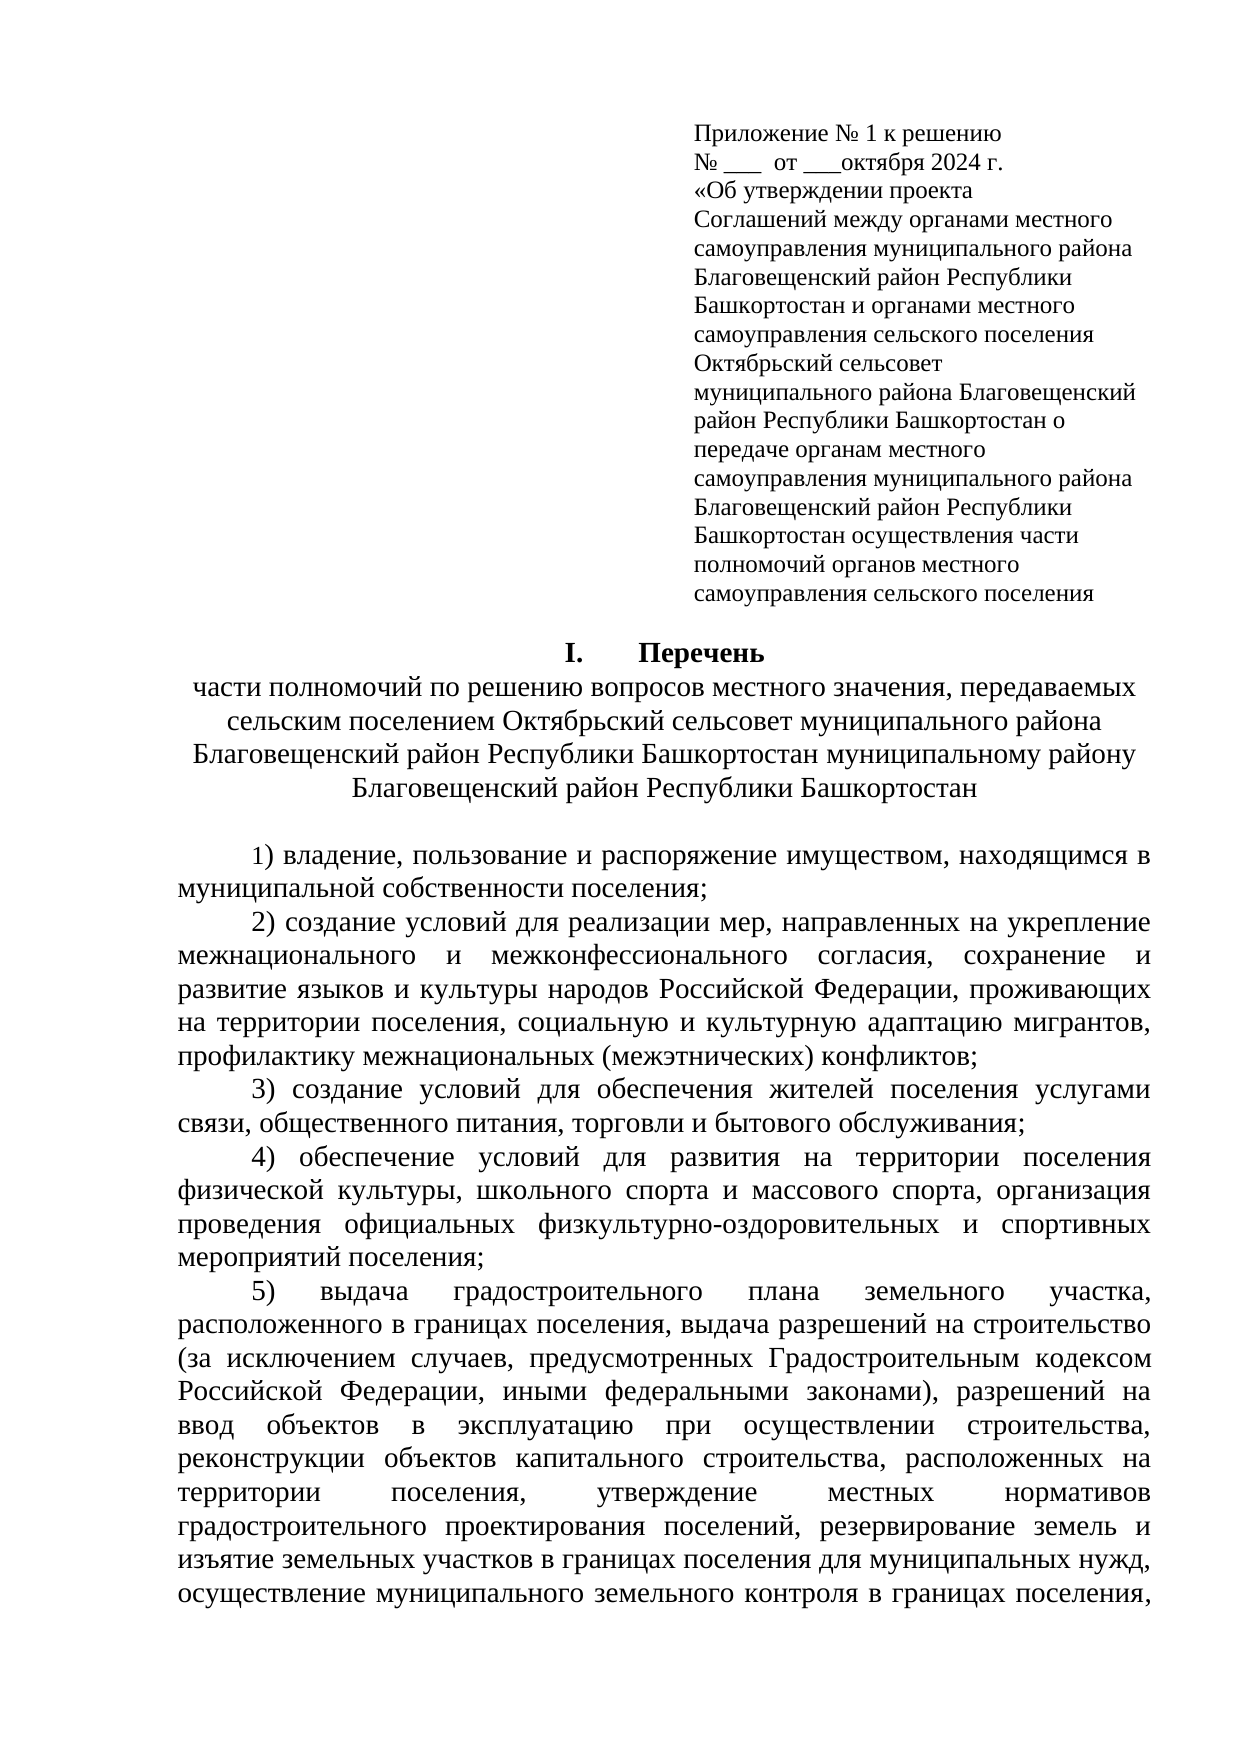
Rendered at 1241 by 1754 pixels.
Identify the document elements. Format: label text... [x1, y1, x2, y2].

text Приложение № 1 к решению [177, 118, 1152, 147]
text 2) создание условий для реализации мер, направленных на укрепление межнационального и межконфессионального согласия, сохранение и развитие языков и культуры народов Российской Федерации, проживающих на территории поселения, социальную и культурную адаптацию мигрантов, профилактику межнациональных (межэтнических) конфликтов; [177, 904, 1152, 1072]
text «Об утверждении проекта [177, 176, 1152, 204]
text 1) владение, пользование и распоряжение имуществом, находящимся в муниципальной собственности поселения; [177, 837, 1152, 904]
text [177, 1273, 1152, 1608]
text Благовещенский район Республики Башкортостан и органами местного самоуправления сельского поселения [177, 262, 1152, 348]
text части полномочий по решению вопросов местного значения, передаваемых [177, 669, 1152, 703]
text сельским поселением Октябрьский сельсовет муниципального района Благовещенский район Республики Башкортостан муниципальному району Благовещенский район Республики Башкортостан [177, 703, 1152, 803]
text № ___ от ___октября 2024 г. [177, 147, 1152, 176]
text муниципального района Благовещенский район Республики Башкортостан о передаче органам местного [177, 377, 1152, 463]
text I. Перечень [177, 636, 1152, 669]
text Октябрьский сельсовет [177, 348, 1152, 377]
text Соглашений между органами местного [177, 204, 1152, 233]
text самоуправления муниципального района [177, 233, 1152, 262]
text 3) создание условий для обеспечения жителей поселения услугами связи, общественного питания, торговли и бытового обслуживания; [177, 1072, 1152, 1139]
text 4) обеспечение условий для развития на территории поселения физической культуры, школьного спорта и массового спорта, организация проведения официальных физкультурно-оздоровительных и спортивных мероприятий поселения; [177, 1139, 1152, 1273]
text самоуправления муниципального района Благовещенский район Республики Башкортостан осуществления части полномочий органов местного самоуправления сельского поселения [177, 463, 1152, 607]
